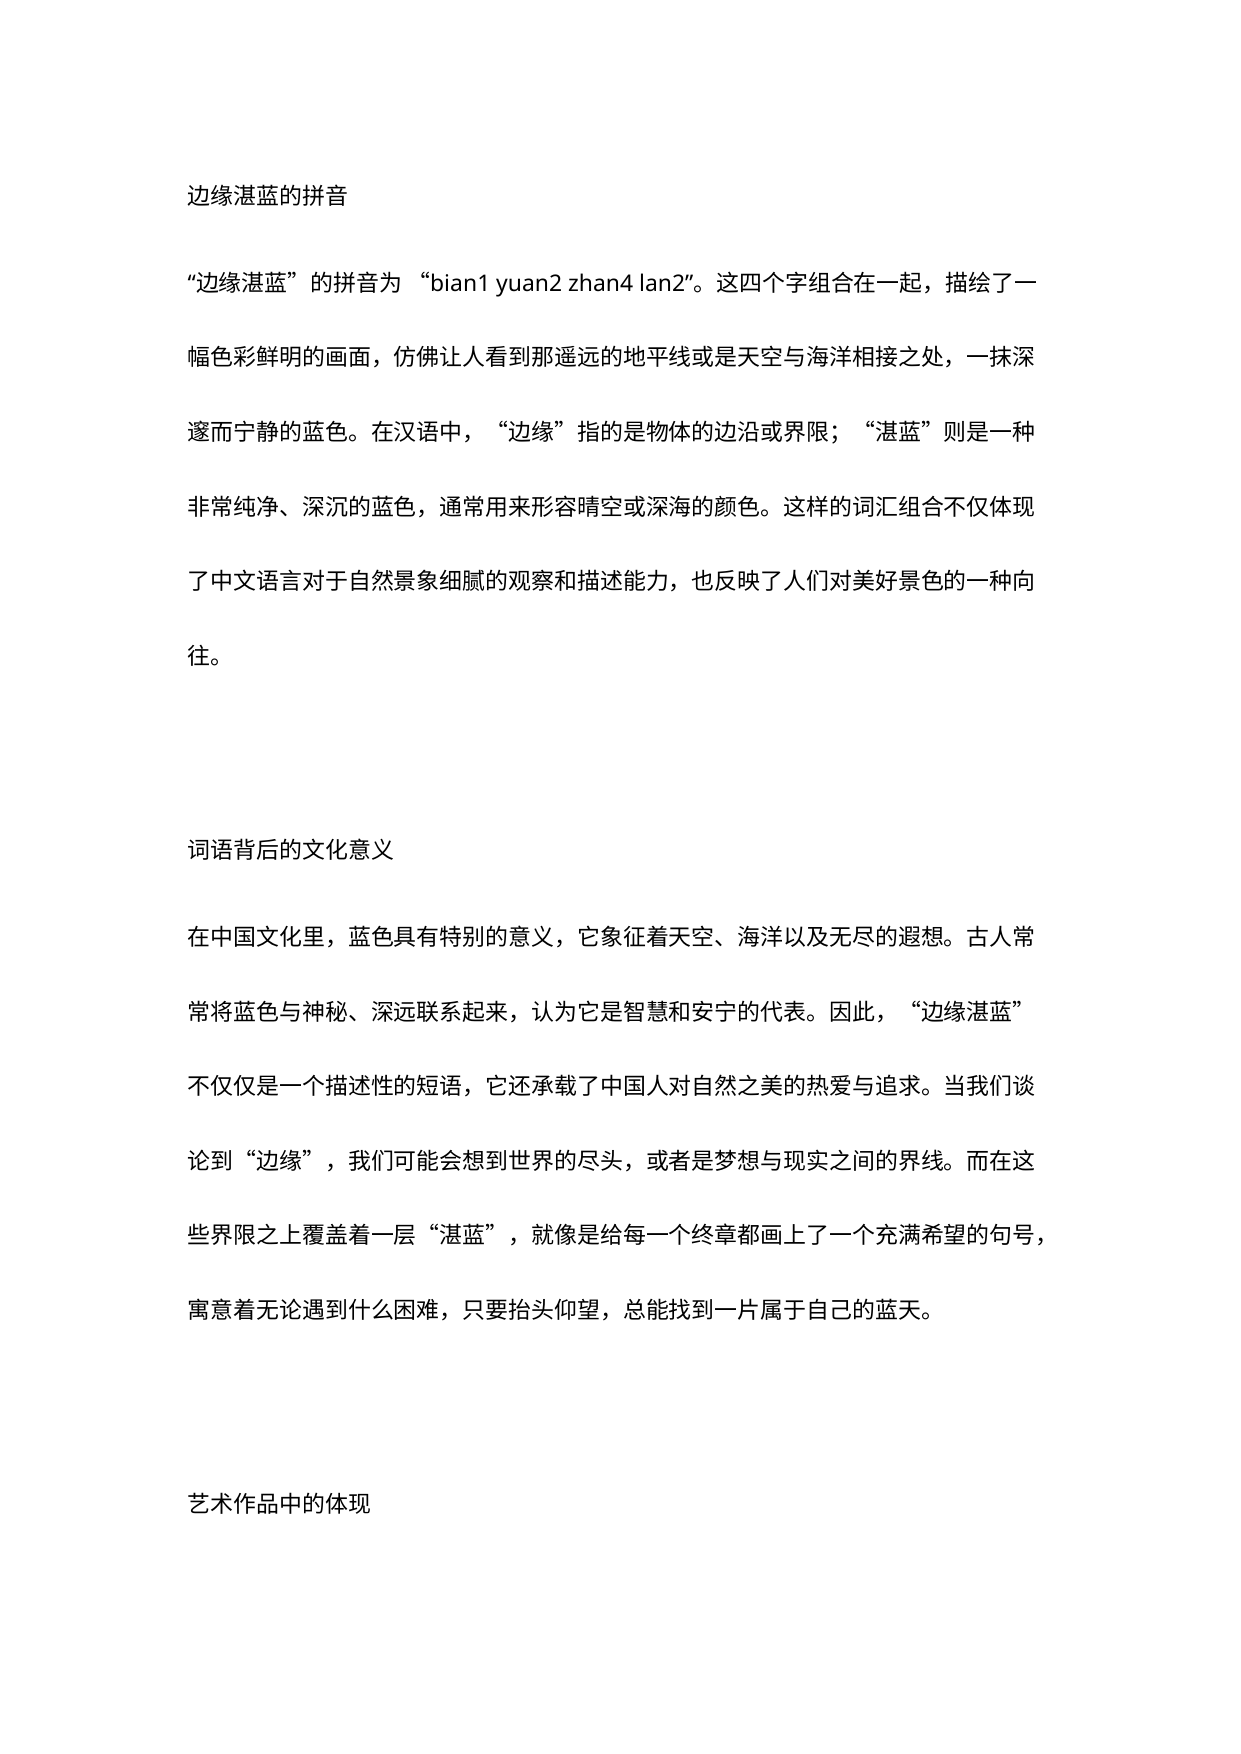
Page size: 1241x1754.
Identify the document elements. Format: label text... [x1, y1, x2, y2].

text 艺术作品中的体现 [187, 1471, 1053, 1536]
text “边缘湛蓝”的拼音为 “bian1 yuan2 zhan4 lan2”。这四个字组合在一起，描绘了一幅色彩鲜明的画面，仿佛让人看到那遥远的地平线或是天空与海洋相接之处，一抹深邃而宁静的蓝色。在汉语中，“边缘”指的是物体的边沿或界限；“湛蓝”则是一种非常纯净、深沉的蓝色，通常用来形容晴空或深海的颜色。这样的词汇组合不仅体现了中文语言对于自然景象细腻的观察和描述能力，也反映了人们对美好景色的一种向往。 [187, 248, 1053, 687]
text 词语背后的文化意义 [187, 816, 1053, 881]
text 边缘湛蓝的拼音 [187, 162, 1053, 227]
text 在中国文化里，蓝色具有特别的意义，它象征着天空、海洋以及无尽的遐想。古人常常将蓝色与神秘、深远联系起来，认为它是智慧和安宁的代表。因此，“边缘湛蓝”不仅仅是一个描述性的短语，它还承载了中国人对自然之美的热爱与追求。当我们谈论到“边缘”，我们可能会想到世界的尽头，或者是梦想与现实之间的界线。而在这些界限之上覆盖着一层“湛蓝”，就像是给每一个终章都画上了一个充满希望的句号，寓意着无论遇到什么困难，只要抬头仰望，总能找到一片属于自己的蓝天。 [187, 903, 1053, 1341]
